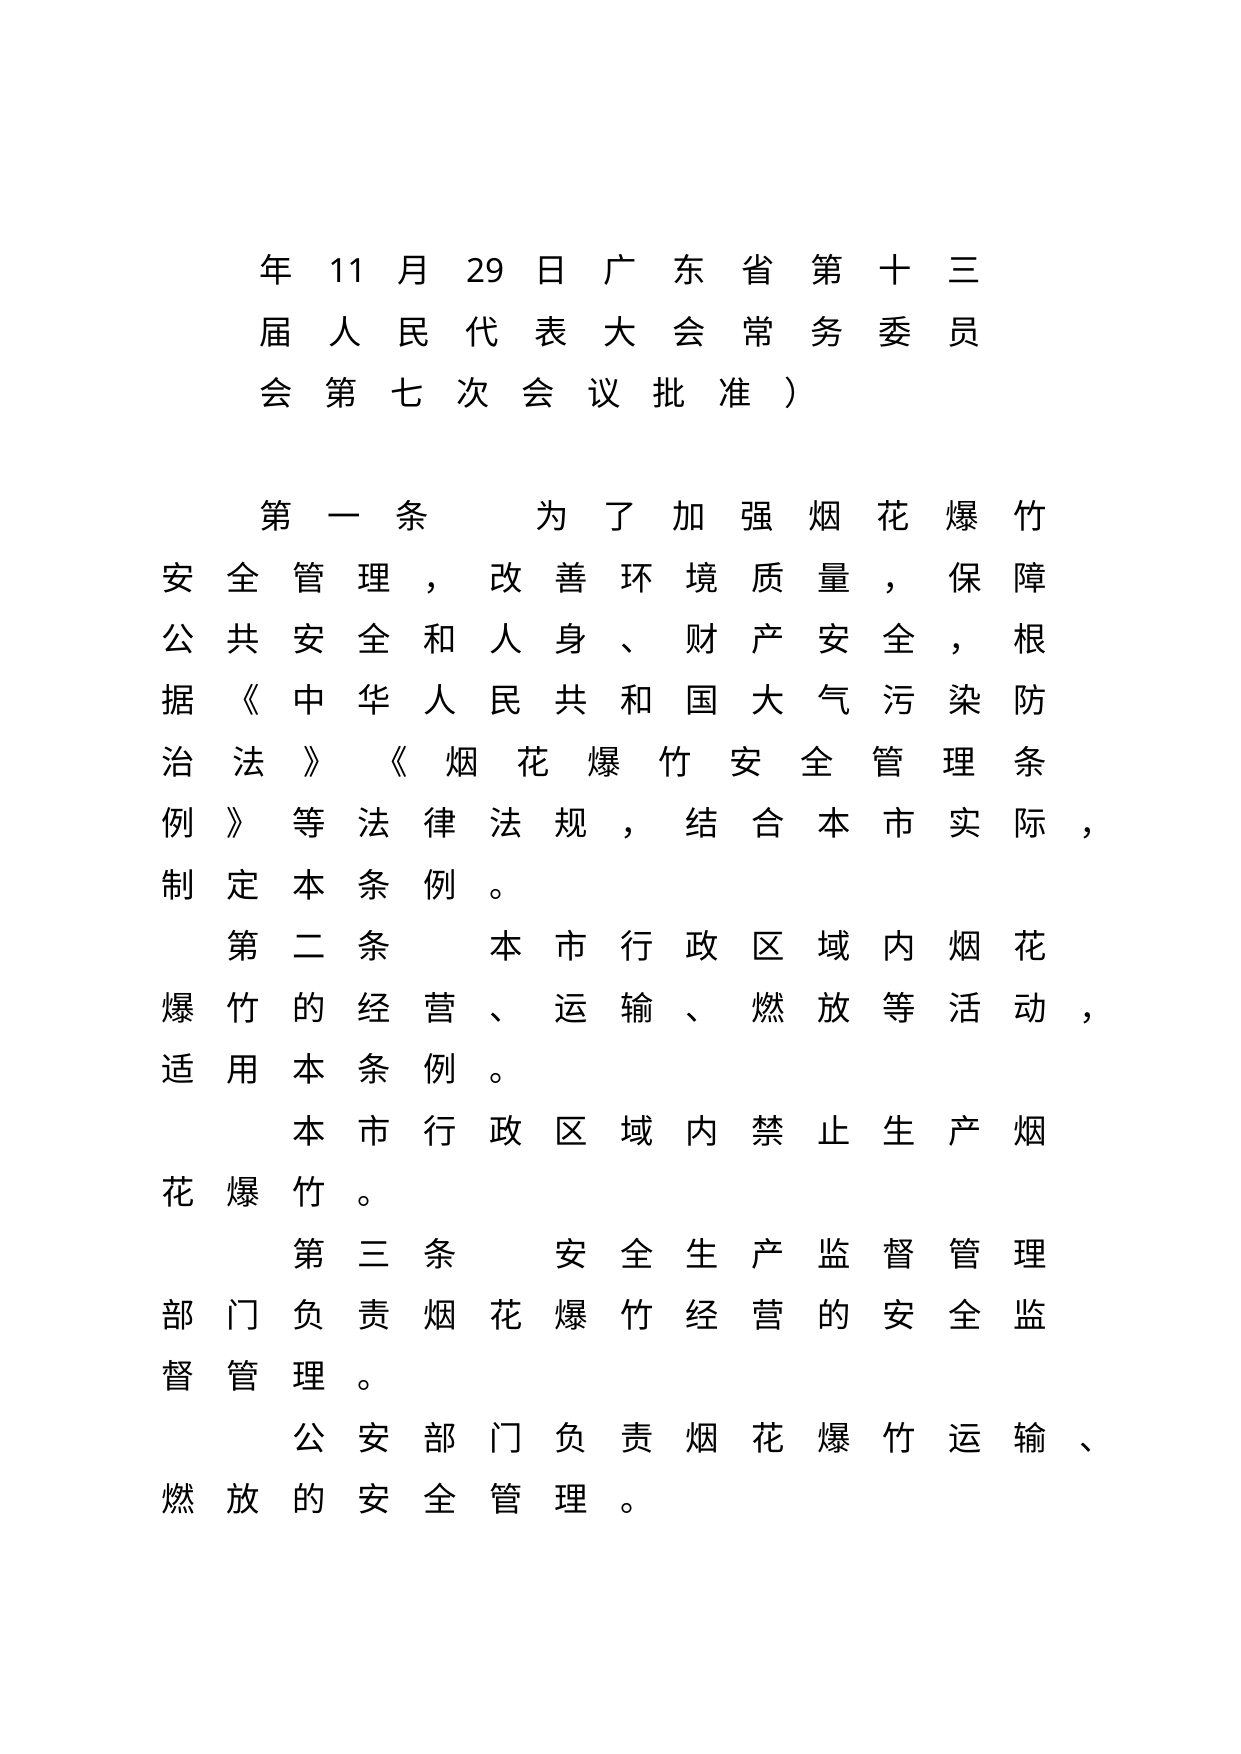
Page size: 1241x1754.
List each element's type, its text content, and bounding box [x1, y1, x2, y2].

text 第一条 为了加强烟花爆竹安全管理，改善环境质量，保障公共安全和人身、财产安全，根据《中华人民共和国大气污染防治法》《烟花爆竹安全管理条例》等法律法规，结合本市实际，制定本条例。 [161, 483, 1079, 913]
text 第三条 安全生产监督管理部门负责烟花爆竹经营的安全监督管理。 [161, 1221, 1079, 1405]
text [227, 237, 1014, 422]
text 本市行政区域内禁止生产烟花爆竹。 [161, 1098, 1079, 1221]
text 第二条 本市行政区域内烟花爆竹的经营、运输、燃放等活动，适用本条例。 [161, 913, 1079, 1098]
text 公安部门负责烟花爆竹运输、燃放的安全管理。 [161, 1405, 1079, 1528]
